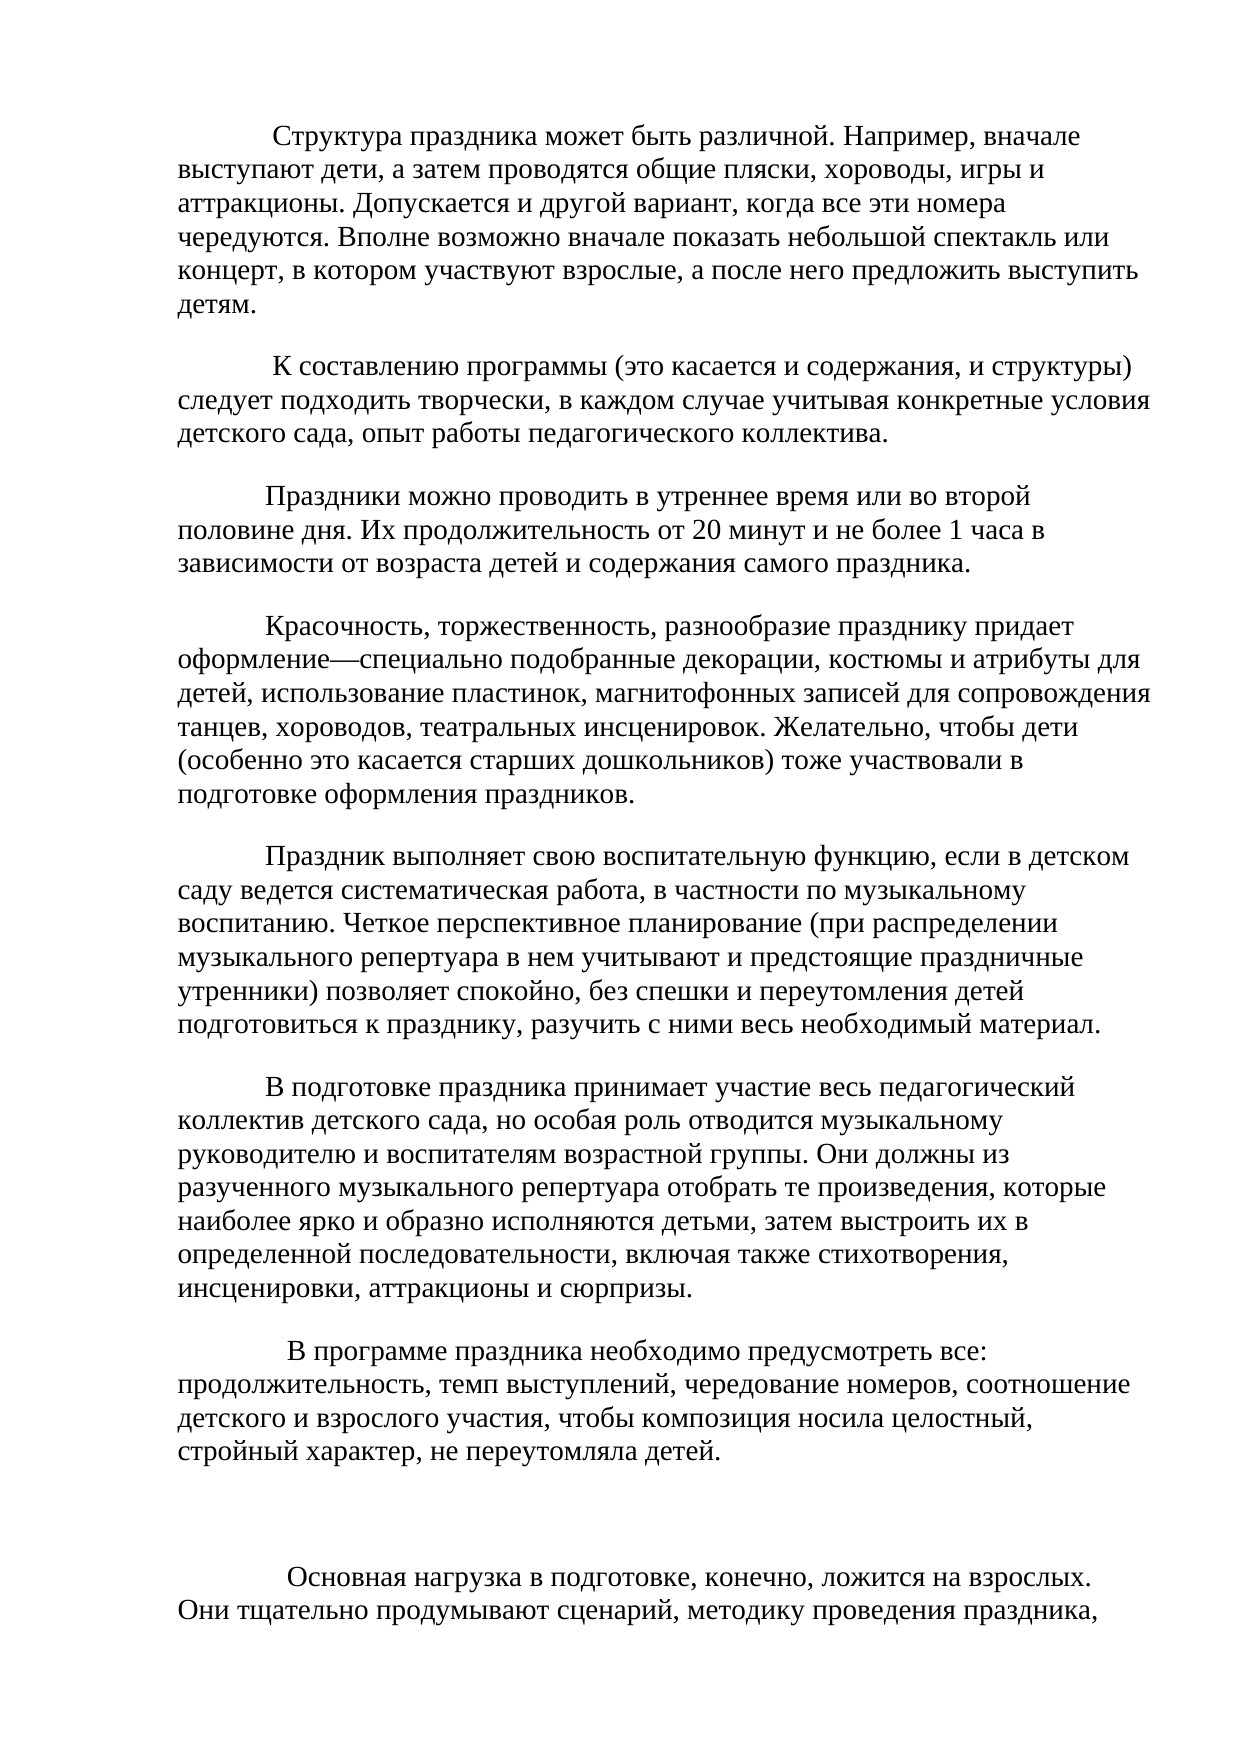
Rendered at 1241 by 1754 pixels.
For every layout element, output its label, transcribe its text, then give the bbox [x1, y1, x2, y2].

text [177, 1559, 1152, 1626]
text Праздники можно проводить в утреннее время или во второй половине дня. Их продолжительность от 20 минут и не более 1 часа в зависимости от возраста детей и содержания самого праздника. [177, 478, 1152, 579]
text Структура праздника может быть различной. Например, вначале выступают дети, а затем проводятся общие пляски, хороводы, игры и аттракционы. Допускается и другой вариант, когда все эти номера чередуются. Вполне возможно вначале показать небольшой спектакль или концерт, в котором участвуют взрослые, а после него предложить выступить детям. [177, 118, 1152, 319]
text Красочность, торжественность, разнообразие празднику придает оформление—специально подобранные декорации, костюмы и атрибуты для детей, использование пластинок, магнитофонных записей для сопровождения танцев, хороводов, театральных инсценировок. Желательно, чтобы дети (особенно это касается старших дошкольников) тоже участвовали в подготовке оформления праздников. [177, 608, 1152, 809]
text Праздник выполняет свою воспитательную функцию, если в детском саду ведется систематическая работа, в частности по музыкальному воспитанию. Четкое перспективное планирование (при распределении музыкального репертуара в нем учитывают и предстоящие праздничные утренники) позволяет спокойно, без спешки и переутомления детей подготовиться к празднику, разучить с ними весь необходимый материал. [177, 838, 1152, 1040]
text В подготовке праздника принимает участие весь педагогический коллектив детского сада, но особая роль отводится музыкальному руководителю и воспитателям возрастной группы. Они должны из разученного музыкального репертуара отобрать те произведения, которые наиболее ярко и образно исполняются детьми, затем выстроить их в определенной последовательности, включая также стихотворения, инсценировки, аттракционы и сюрпризы. [177, 1069, 1152, 1304]
text К составлению программы (это касается и содержания, и структуры) следует подходить творчески, в каждом случае учитывая конкретные условия детского сада, опыт работы педагогического коллектива. [177, 348, 1152, 449]
text В программе праздника необходимо предусмотреть все: продолжительность, темп выступлений, чередование номеров, соотношение детского и взрослого участия, чтобы композиция носила целостный, стройный характер, не переутомляла детей. [177, 1333, 1152, 1467]
